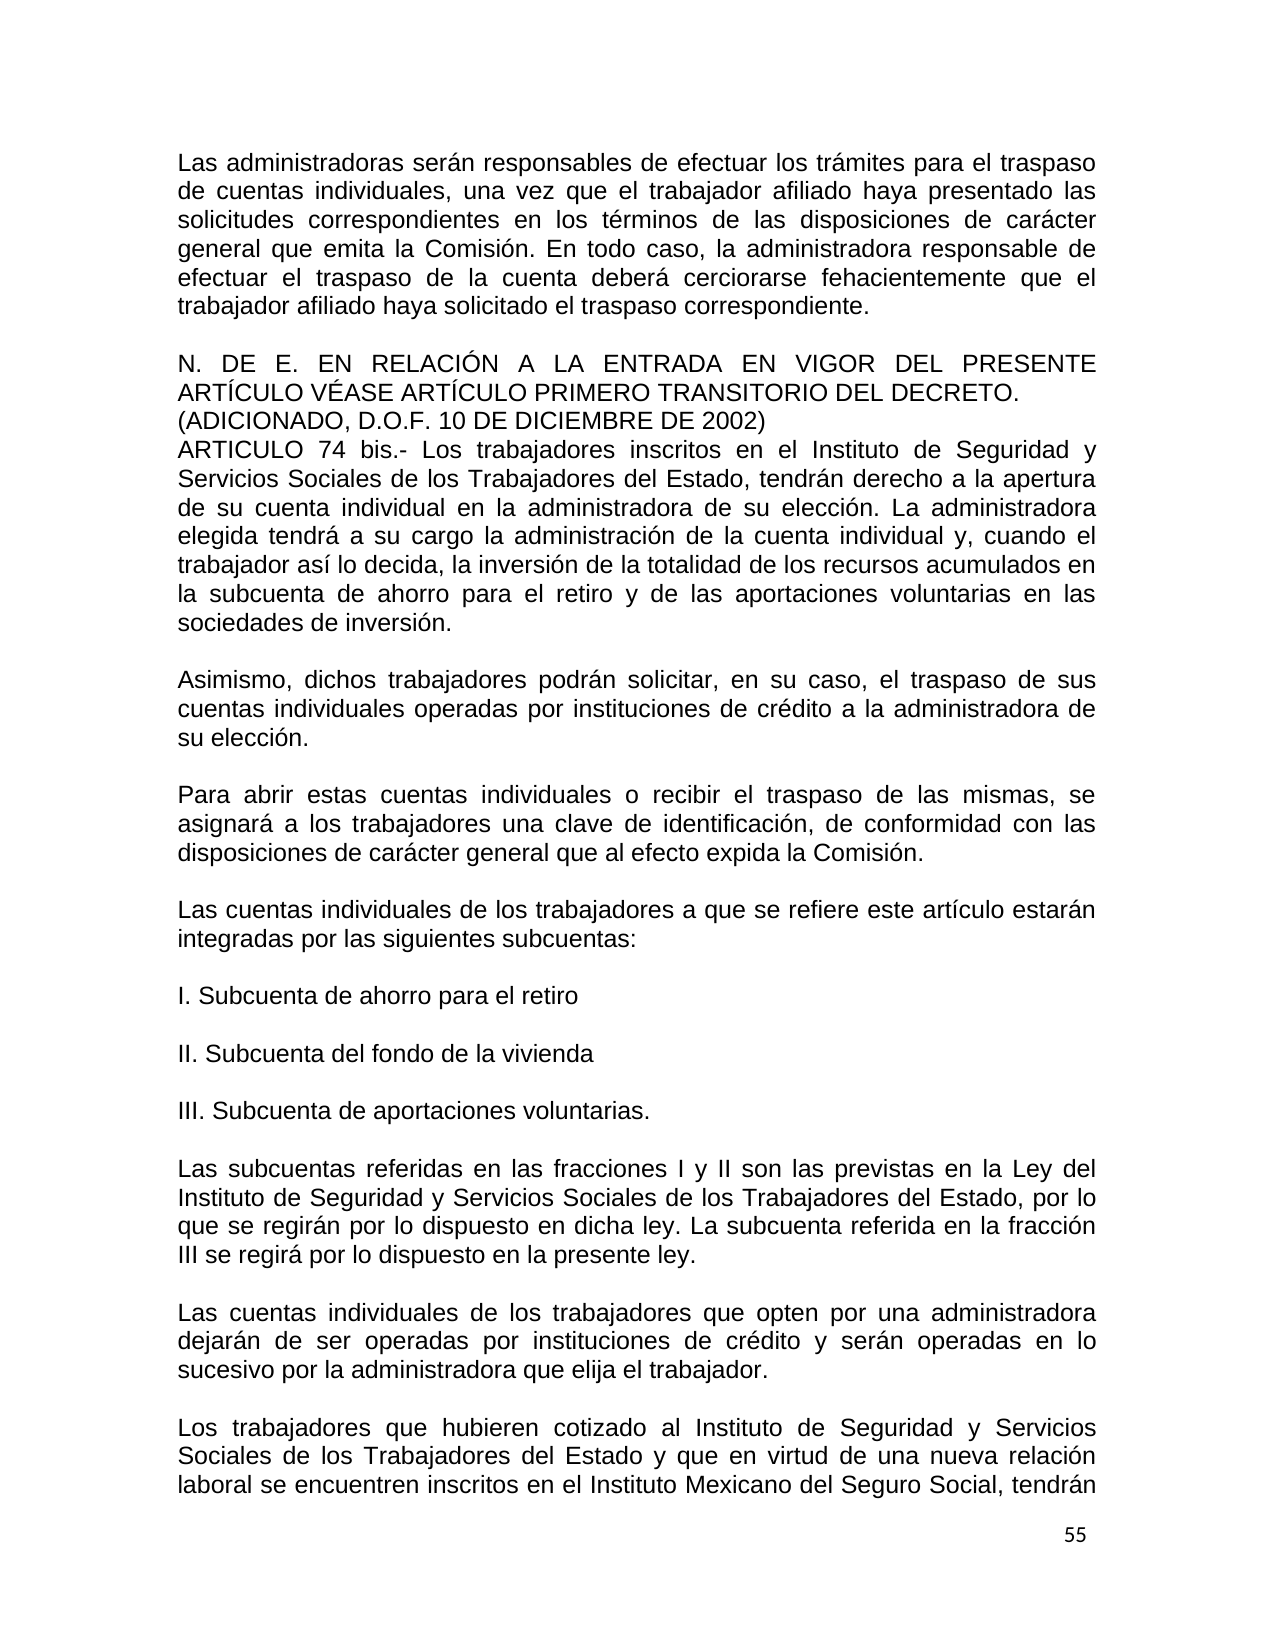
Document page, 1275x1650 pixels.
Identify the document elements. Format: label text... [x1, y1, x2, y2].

text II. Subcuenta del fondo de la vivienda [177, 1039, 1098, 1068]
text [177, 1413, 1098, 1499]
text (ADICIONADO, D.O.F. 10 DE DICIEMBRE DE 2002) [177, 406, 1098, 435]
text Las subcuentas referidas en las fracciones I y II son las previstas en la Ley del Instituto de Seguridad y Servicios Sociales de los Trabajadores del Estado, por lo que se regirán por lo dispuesto en dicha ley. La subcuenta referida en la fracción III se regirá por lo dispuesto en la presente ley. [177, 1154, 1098, 1269]
text Las cuentas individuales de los trabajadores que opten por una administradora dejarán de ser operadas por instituciones de crédito y serán operadas en lo sucesivo por la administradora que elija el trabajador. [177, 1298, 1098, 1384]
text Asimismo, dichos trabajadores podrán solicitar, en su caso, el traspaso de sus cuentas individuales operadas por instituciones de crédito a la administradora de su elección. [177, 665, 1098, 751]
text Las administradoras serán responsables de efectuar los trámites para el traspaso de cuentas individuales, una vez que el trabajador afiliado haya presentado las solicitudes correspondientes en los términos de las disposiciones de carácter general que emita la Comisión. En todo caso, la administradora responsable de efectuar el traspaso de la cuenta deberá cerciorarse fehacientemente que el trabajador afiliado haya solicitado el traspaso correspondiente. [177, 148, 1098, 320]
text Para abrir estas cuentas individuales o recibir el traspaso de las mismas, se asignará a los trabajadores una clave de identificación, de conformidad con las disposiciones de carácter general que al efecto expida la Comisión. [177, 780, 1098, 866]
text Las cuentas individuales de los trabajadores a que se refiere este artículo estarán integradas por las siguientes subcuentas: [177, 895, 1098, 953]
text ARTICULO 74 bis.- Los trabajadores inscritos en el Instituto de Seguridad y Servicios Sociales de los Trabajadores del Estado, tendrán derecho a la apertura de su cuenta individual en la administradora de su elección. La administradora elegida tendrá a su cargo la administración de la cuenta individual y, cuando el trabajador así lo decida, la inversión de la totalidad de los recursos acumulados en la subcuenta de ahorro para el retiro y de las aportaciones voluntarias en las sociedades de inversión. [177, 435, 1098, 636]
text I. Subcuenta de ahorro para el retiro [177, 981, 1098, 1010]
text III. Subcuenta de aportaciones voluntarias. [177, 1096, 1098, 1125]
text N. DE E. EN RELACIÓN A LA ENTRADA EN VIGOR DEL PRESENTE ARTÍCULO VÉASE ARTÍCULO PRIMERO TRANSITORIO DEL DECRETO. [177, 349, 1098, 406]
